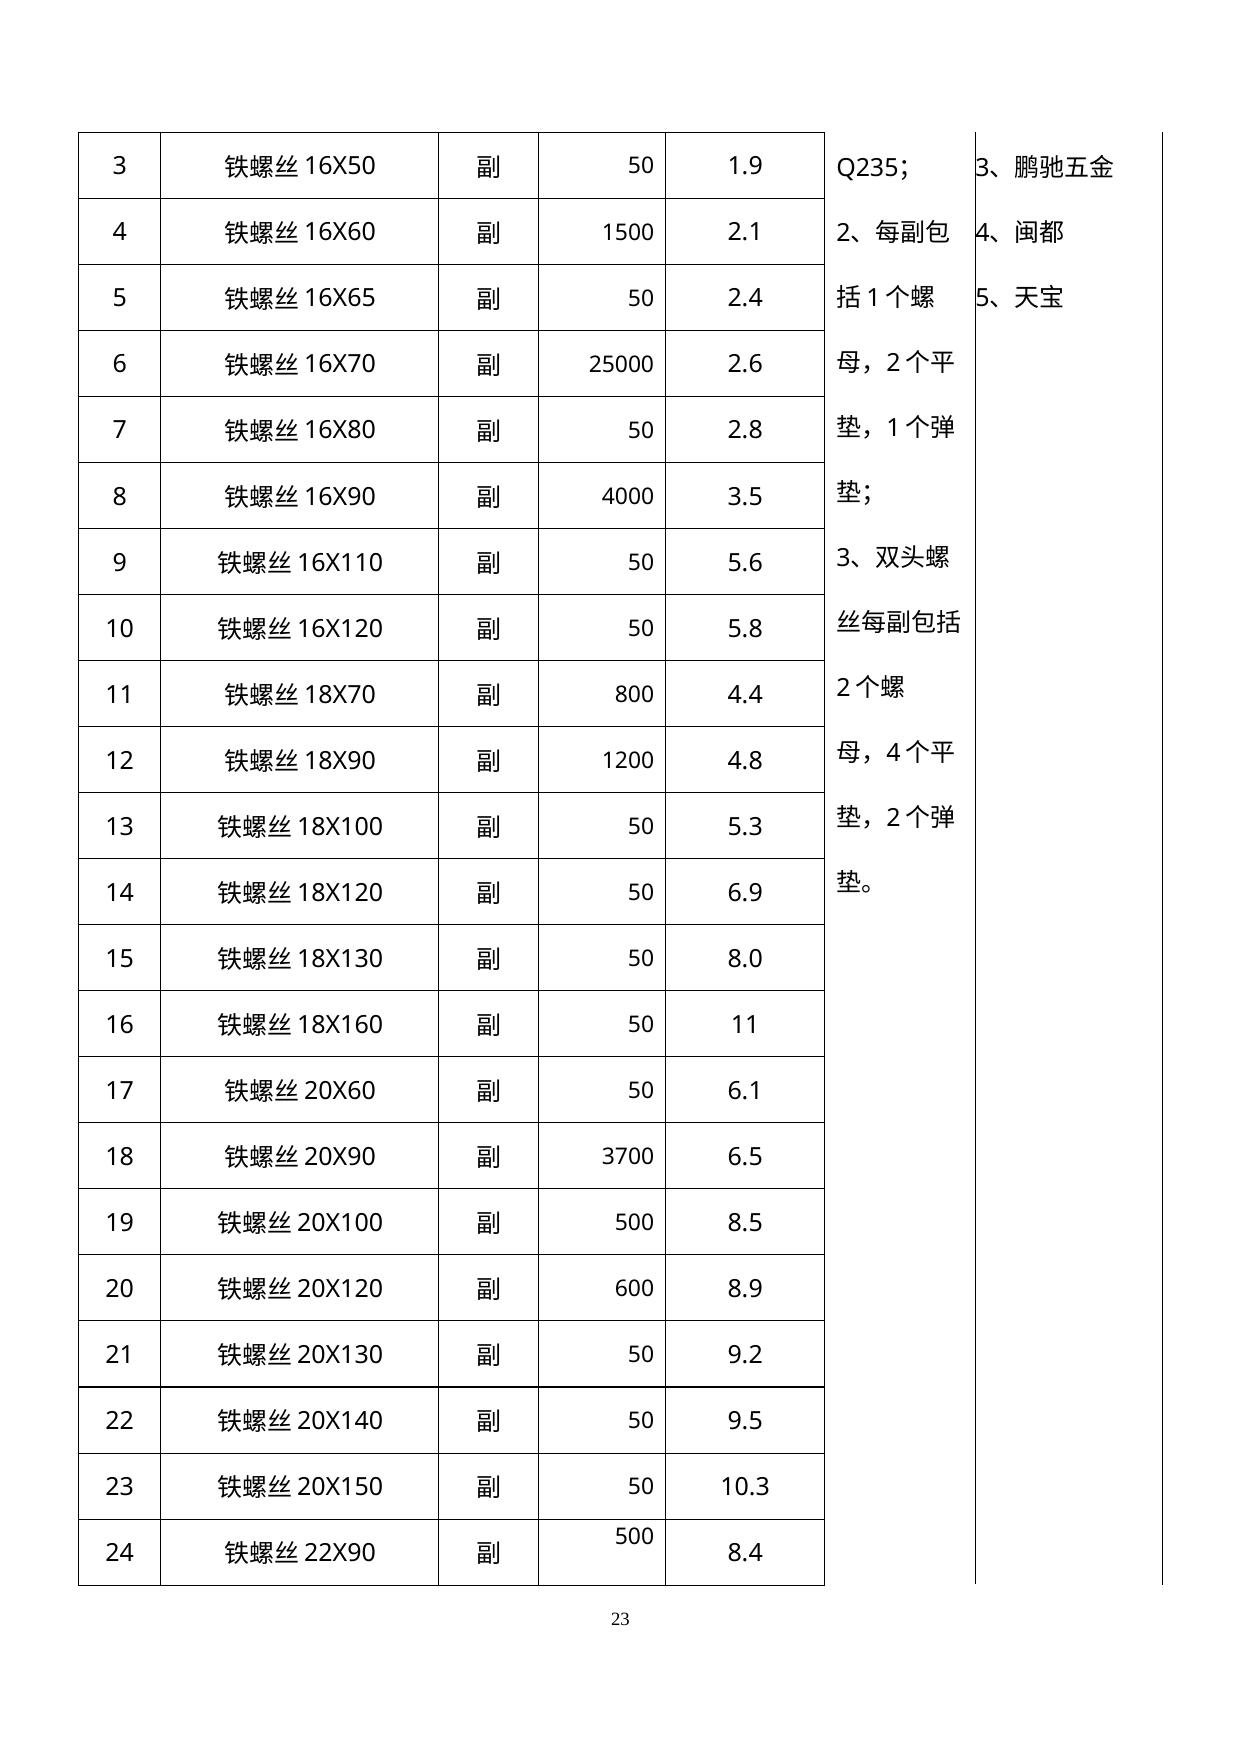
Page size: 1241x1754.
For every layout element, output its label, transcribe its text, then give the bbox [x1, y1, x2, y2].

table_cell 副 [439, 1520, 538, 1584]
table_cell 铁螺丝20X120 [161, 1255, 438, 1320]
table_cell 铁螺丝16X120 [161, 595, 438, 660]
table_cell 副 [439, 793, 538, 858]
table_cell 500 [539, 1520, 665, 1584]
table_cell 铁螺丝16X65 [161, 265, 438, 330]
table_cell 8 [79, 463, 160, 528]
table_cell 铁螺丝18X160 [161, 991, 438, 1056]
table_cell 副 [439, 265, 538, 330]
table_cell 9 [79, 529, 160, 594]
table_cell 铁螺丝18X70 [161, 661, 438, 726]
table_cell 20 [79, 1255, 160, 1320]
table_cell 3700 [539, 1123, 665, 1188]
table_cell 6.9 [666, 859, 824, 924]
table_cell 50 [539, 1454, 665, 1518]
table_cell 24 [79, 1520, 160, 1584]
table_cell 2.8 [666, 397, 824, 462]
table_cell 1200 [539, 727, 665, 792]
table_cell 铁螺丝16X50 [161, 133, 438, 198]
table_cell 50 [539, 859, 665, 924]
table_cell 22 [79, 1388, 160, 1452]
table_cell 铁螺丝18X90 [161, 727, 438, 792]
table_cell 19 [79, 1189, 160, 1254]
table_cell 17 [79, 1057, 160, 1122]
table_cell 500 [539, 1189, 665, 1254]
table_cell 铁螺丝22X90 [161, 1520, 438, 1584]
table_cell 副 [439, 331, 538, 396]
table_cell 铁螺丝20X140 [161, 1388, 438, 1452]
table_cell 铁螺丝16X80 [161, 397, 438, 462]
table_cell 50 [539, 1388, 665, 1452]
table_cell 2.6 [666, 331, 824, 396]
table_cell 铁螺丝20X150 [161, 1454, 438, 1518]
table_cell 4.4 [666, 661, 824, 726]
table_cell 600 [539, 1255, 665, 1320]
table_cell 铁螺丝20X90 [161, 1123, 438, 1188]
table_cell 铁螺丝16X60 [161, 199, 438, 264]
table_cell 副 [439, 1255, 538, 1320]
table_cell 16 [79, 991, 160, 1056]
table_cell 12 [79, 727, 160, 792]
table_cell 8.5 [666, 1189, 824, 1254]
table_cell 800 [539, 661, 665, 726]
table_cell 副 [439, 727, 538, 792]
table_cell 4 [79, 199, 160, 264]
table_cell 8.4 [666, 1520, 824, 1584]
table_cell 50 [539, 793, 665, 858]
table_cell 副 [439, 1057, 538, 1122]
table_cell 副 [439, 529, 538, 594]
table_cell 副 [439, 859, 538, 924]
table_cell 5.6 [666, 529, 824, 594]
table_cell 铁螺丝18X120 [161, 859, 438, 924]
table_cell 副 [439, 595, 538, 660]
table_cell 50 [539, 991, 665, 1056]
table_cell 15 [79, 925, 160, 990]
table_cell 副 [439, 199, 538, 264]
table_cell 5.3 [666, 793, 824, 858]
table_cell 10.3 [666, 1454, 824, 1518]
table_cell 50 [539, 529, 665, 594]
table_cell 11 [79, 661, 160, 726]
table_cell 铁螺丝20X130 [161, 1321, 438, 1386]
table_cell 23 [79, 1454, 160, 1518]
table_cell 副 [439, 991, 538, 1056]
table_cell 10 [79, 595, 160, 660]
table_cell 3.5 [666, 463, 824, 528]
table_cell 铁螺丝18X100 [161, 793, 438, 858]
table_cell 8.0 [666, 925, 824, 990]
table_cell 7 [79, 397, 160, 462]
table_cell 5 [79, 265, 160, 330]
table_cell 铁螺丝16X110 [161, 529, 438, 594]
table_cell 副 [439, 1454, 538, 1518]
table_cell 4.8 [666, 727, 824, 792]
table_cell 50 [539, 397, 665, 462]
table_cell 副 [439, 463, 538, 528]
table_cell 2.1 [666, 199, 824, 264]
table_cell 副 [439, 661, 538, 726]
table_cell 3 [79, 133, 160, 198]
table_cell 50 [539, 133, 665, 198]
table_cell 9.5 [666, 1388, 824, 1452]
table_cell 1.9 [666, 133, 824, 198]
table_cell 6 [79, 331, 160, 396]
table_cell 副 [439, 1189, 538, 1254]
table_cell 2.4 [666, 265, 824, 330]
table_cell 5.8 [666, 595, 824, 660]
table_cell 铁螺丝16X70 [161, 331, 438, 396]
table_cell 副 [439, 133, 538, 198]
table_cell 50 [539, 1321, 665, 1386]
table_cell 21 [79, 1321, 160, 1386]
table_cell 9.2 [666, 1321, 824, 1386]
table_cell 6.5 [666, 1123, 824, 1188]
table_cell 副 [439, 397, 538, 462]
table_cell 1500 [539, 199, 665, 264]
table_cell 副 [439, 1321, 538, 1386]
table_cell 副 [439, 1388, 538, 1452]
table_cell 14 [79, 859, 160, 924]
table_cell 50 [539, 1057, 665, 1122]
table_cell 18 [79, 1123, 160, 1188]
table_cell 50 [539, 925, 665, 990]
table_cell 50 [539, 595, 665, 660]
table_cell 4000 [539, 463, 665, 528]
table_cell 50 [539, 265, 665, 330]
table_cell 铁螺丝16X90 [161, 463, 438, 528]
table_cell 25000 [539, 331, 665, 396]
table_cell 8.9 [666, 1255, 824, 1320]
table_cell 13 [79, 793, 160, 858]
table_cell 11 [666, 991, 824, 1056]
table_cell 铁螺丝20X100 [161, 1189, 438, 1254]
table_cell 铁螺丝18X130 [161, 925, 438, 990]
table_cell 副 [439, 1123, 538, 1188]
table_cell 副 [439, 925, 538, 990]
table_cell 6.1 [666, 1057, 824, 1122]
table_cell 铁螺丝20X60 [161, 1057, 438, 1122]
